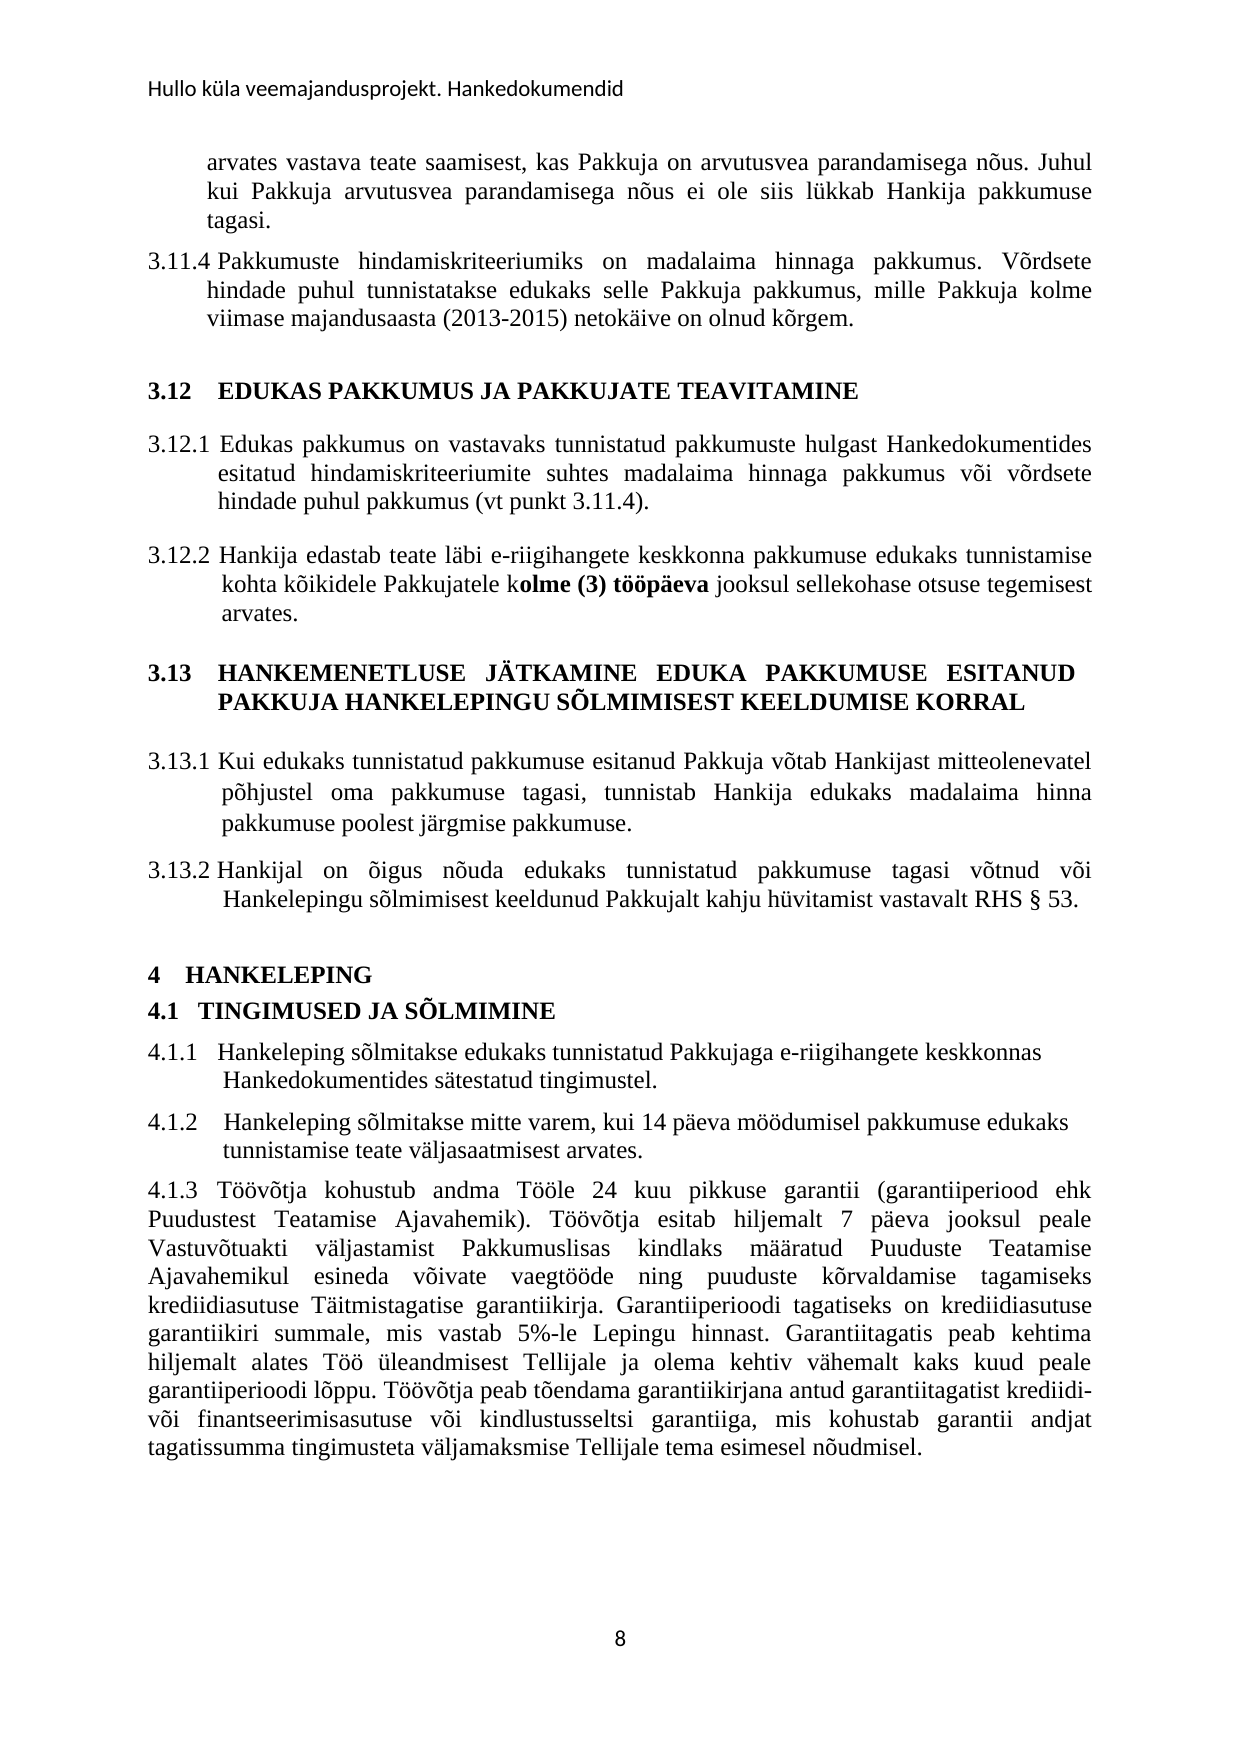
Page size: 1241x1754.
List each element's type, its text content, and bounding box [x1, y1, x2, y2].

list Pakkumuste hindamiskriteeriumiks on madalaima hinnaga pakkumus. Võrdsete hindade puhul tunnistatakse edukaks selle Pakkuja pakkumus, mille Pakkuja kolme viimase majandusaasta (2013-2015) netokäive on olnud kõrgem. [148, 247, 1093, 333]
list HANKELEPING [148, 960, 1093, 989]
text 3.13.1 Kui edukaks tunnistatud pakkumuse esitanud Pakkuja võtab Hankijast mitteolenevatel põhjustel oma pakkumuse tagasi, tunnistab Hankija edukaks madalaima hinna pakkumuse poolest järgmise pakkumuse. [148, 746, 1093, 837]
text 3.12.2 Hankija edastab teate läbi e-riigihangete keskkonna pakkumuse edukaks tunnistamise kohta kõikidele Pakkujatele kolme (3) tööpäeva jooksul sellekohase otsuse tegemisest arvates. [148, 540, 1093, 627]
list Töövõtja kohustub andma Tööle 24 kuu pikkuse garantii (garantiiperiood ehk Puudustest Teatamise Ajavahemik). Töövõtja esitab hiljemalt 7 päeva jooksul peale Vastuvõtuakti väljastamist Pakkumuslisas kindlaks määratud Puuduste Teatamise Ajavahemikul esineda võivate vaegtööde ning puuduste kõrvaldamise tagamiseks krediidiasutuse Täitmistagatise garantiikirja. Garantiiperioodi tagatiseks on krediidiasutuse garantiikiri summale, mis vastab 5%-le Lepingu hinnast. Garantiitagatis peab kehtima hiljemalt alates Töö üleandmisest Tellijale ja olema kehtiv vähemalt kaks kuud peale garantiiperioodi lõppu. Töövõtja peab tõendama garantiikirjana antud garantiitagatist krediidi- või finantseerimisasutuse või kindlustusseltsi garantiiga, mis kohustab garantii andjat tagatissumma tingimusteta väljamaksmise Tellijale tema esimesel nõudmisel. [148, 1176, 1093, 1461]
list Hankeleping sõlmitakse edukaks tunnistatud Pakkujaga e-riigihangete keskkonnas Hankedokumentides sätestatud tingimustel. [148, 1038, 1093, 1094]
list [148, 148, 1093, 234]
list Hankeleping sõlmitakse mitte varem, kui 14 päeva möödumisel pakkumuse edukaks tunnistamise teate väljasaatmisest arvates. [148, 1108, 1093, 1164]
list TINGIMUSED JA SÕLMIMINE [148, 996, 1093, 1025]
text 3.13 HANKEMENETLUSE JÄTKAMINE EDUKA PAKKUMUSE ESITANUD [148, 658, 1093, 686]
text PAKKUJA HANKELEPINGU SÕLMIMISEST KEELDUMISE KORRAL [218, 687, 1093, 716]
text 3.12 EDUKAS PAKKUMUS JA PAKKUJATE TEAVITAMINE [148, 376, 1093, 405]
list Hankijal on õigus nõuda edukaks tunnistatud pakkumuse tagasi võtnud või Hankelepingu sõlmimisest keeldunud Pakkujalt kahju hüvitamist vastavalt RHS § 53. [148, 856, 1093, 913]
text 3.12.1 Edukas pakkumus on vastavaks tunnistatud pakkumuste hulgast Hankedokumentides esitatud hindamiskriteeriumite suhtes madalaima hinnaga pakkumus või võrdsete hindade puhul pakkumus (vt punkt 3.11.4). [148, 430, 1093, 516]
